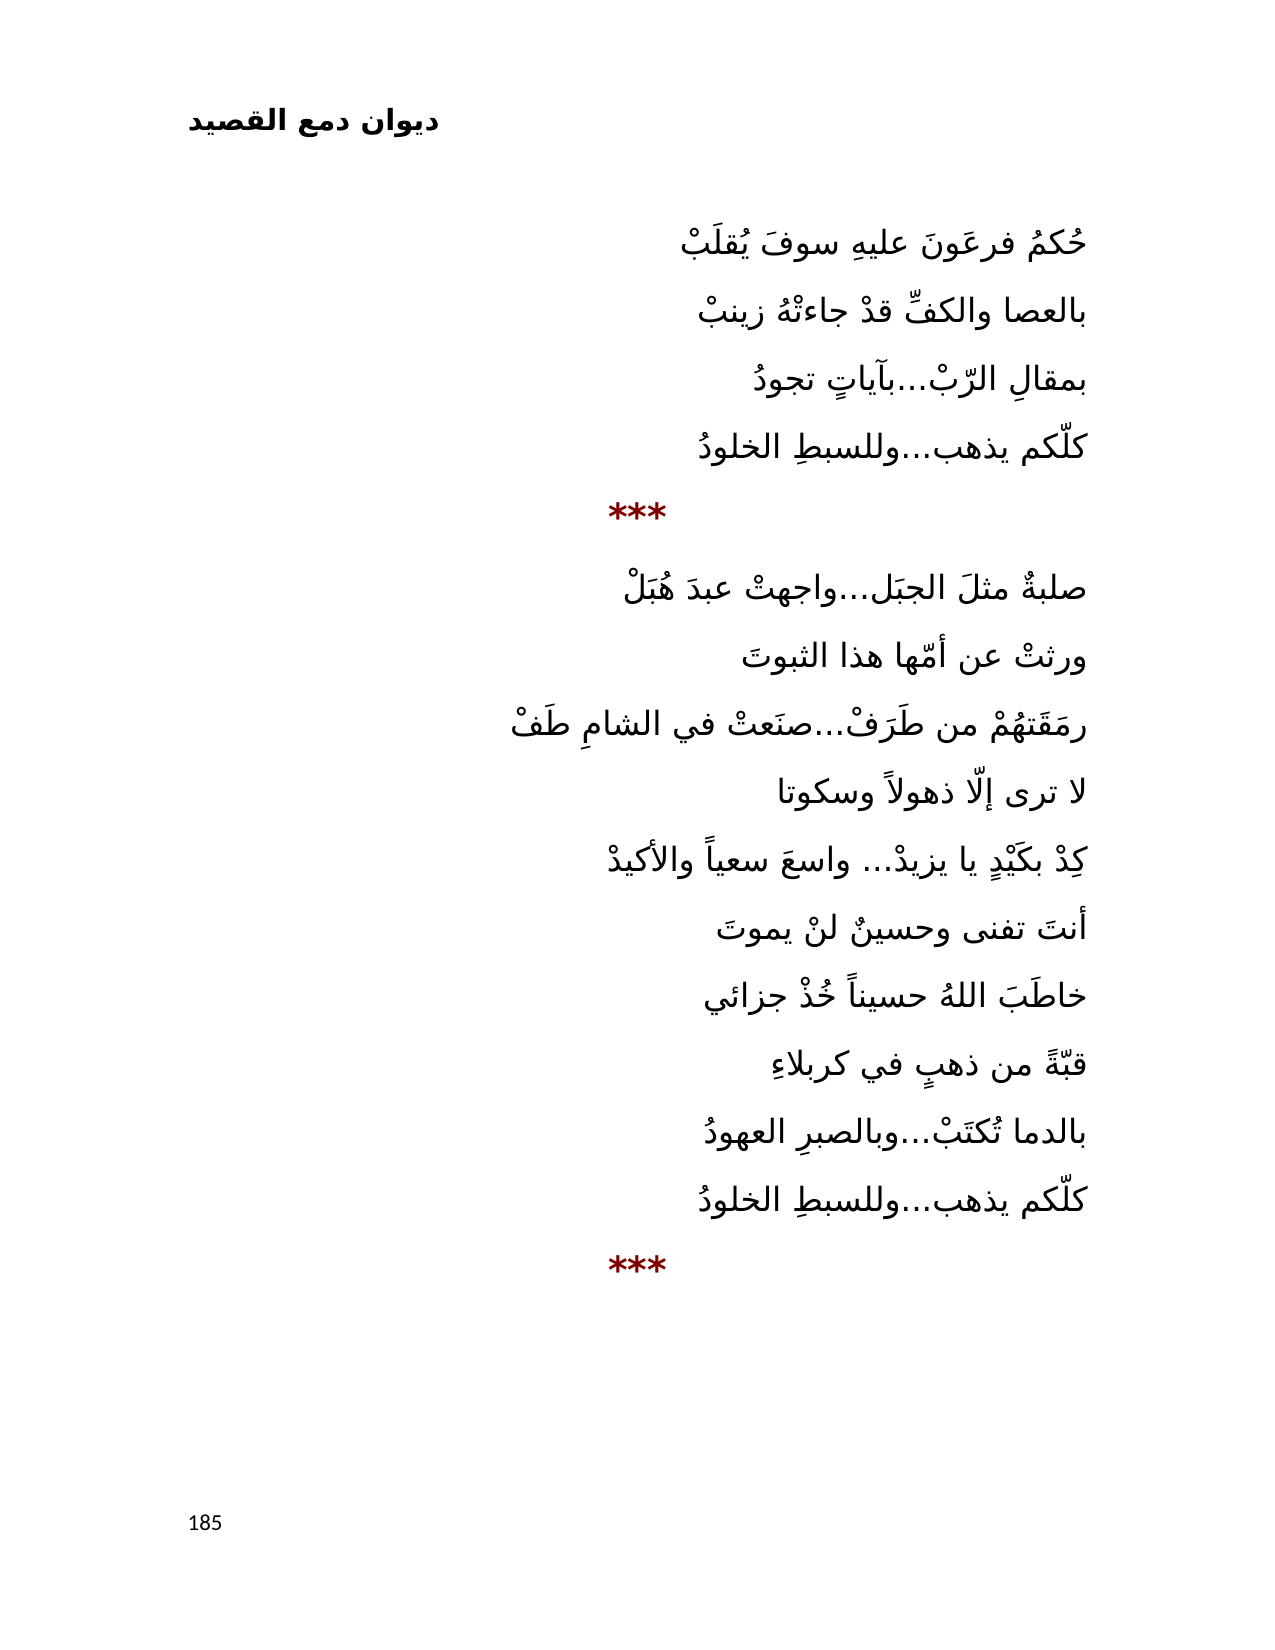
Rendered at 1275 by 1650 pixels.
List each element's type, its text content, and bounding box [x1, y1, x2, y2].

text ورثتْ عن أمّها هذا الثبوتَ [187, 636, 1087, 675]
text قبّةً من ذهبٍ في كربلاءِ [187, 1044, 1087, 1083]
text لا ترى إلّا ذهولاً وسكوتا [187, 772, 1087, 811]
text صلبةٌ مثلَ الجبَل...واجهتْ عبدَ هُبَلْ [187, 568, 1087, 607]
text خاطَبَ اللهُ حسيناً خُذْ جزائي [187, 976, 1087, 1015]
text بمقالِ الرّبْ...بآياتٍ تجودُ [187, 359, 1087, 398]
text *** [187, 495, 1087, 539]
text كلّكم يذهب...وللسبطِ الخلودُ [187, 427, 1087, 466]
text بالدما تُكتَبْ...وبالصبرِ العهودُ [187, 1112, 1087, 1151]
text كِدْ بكَيْدٍ يا يزيدْ... واسعَ سعياً والأكيدْ [187, 840, 1087, 879]
text بالعصا والكفِّ قدْ جاءتْهُ زينبْ [187, 291, 1087, 330]
text رمَقَتهُمْ من طَرَفْ...صنَعتْ في الشامِ طَفْ [187, 704, 1087, 743]
text حُكمُ فرعَونَ عليهِ سوفَ يُقلَبْ [187, 223, 1087, 262]
text أنتَ تفنى وحسينٌ لنْ يموتَ [187, 908, 1087, 947]
text كلّكم يذهب...وللسبطِ الخلودُ [187, 1180, 1087, 1219]
text *** [187, 1248, 1087, 1292]
